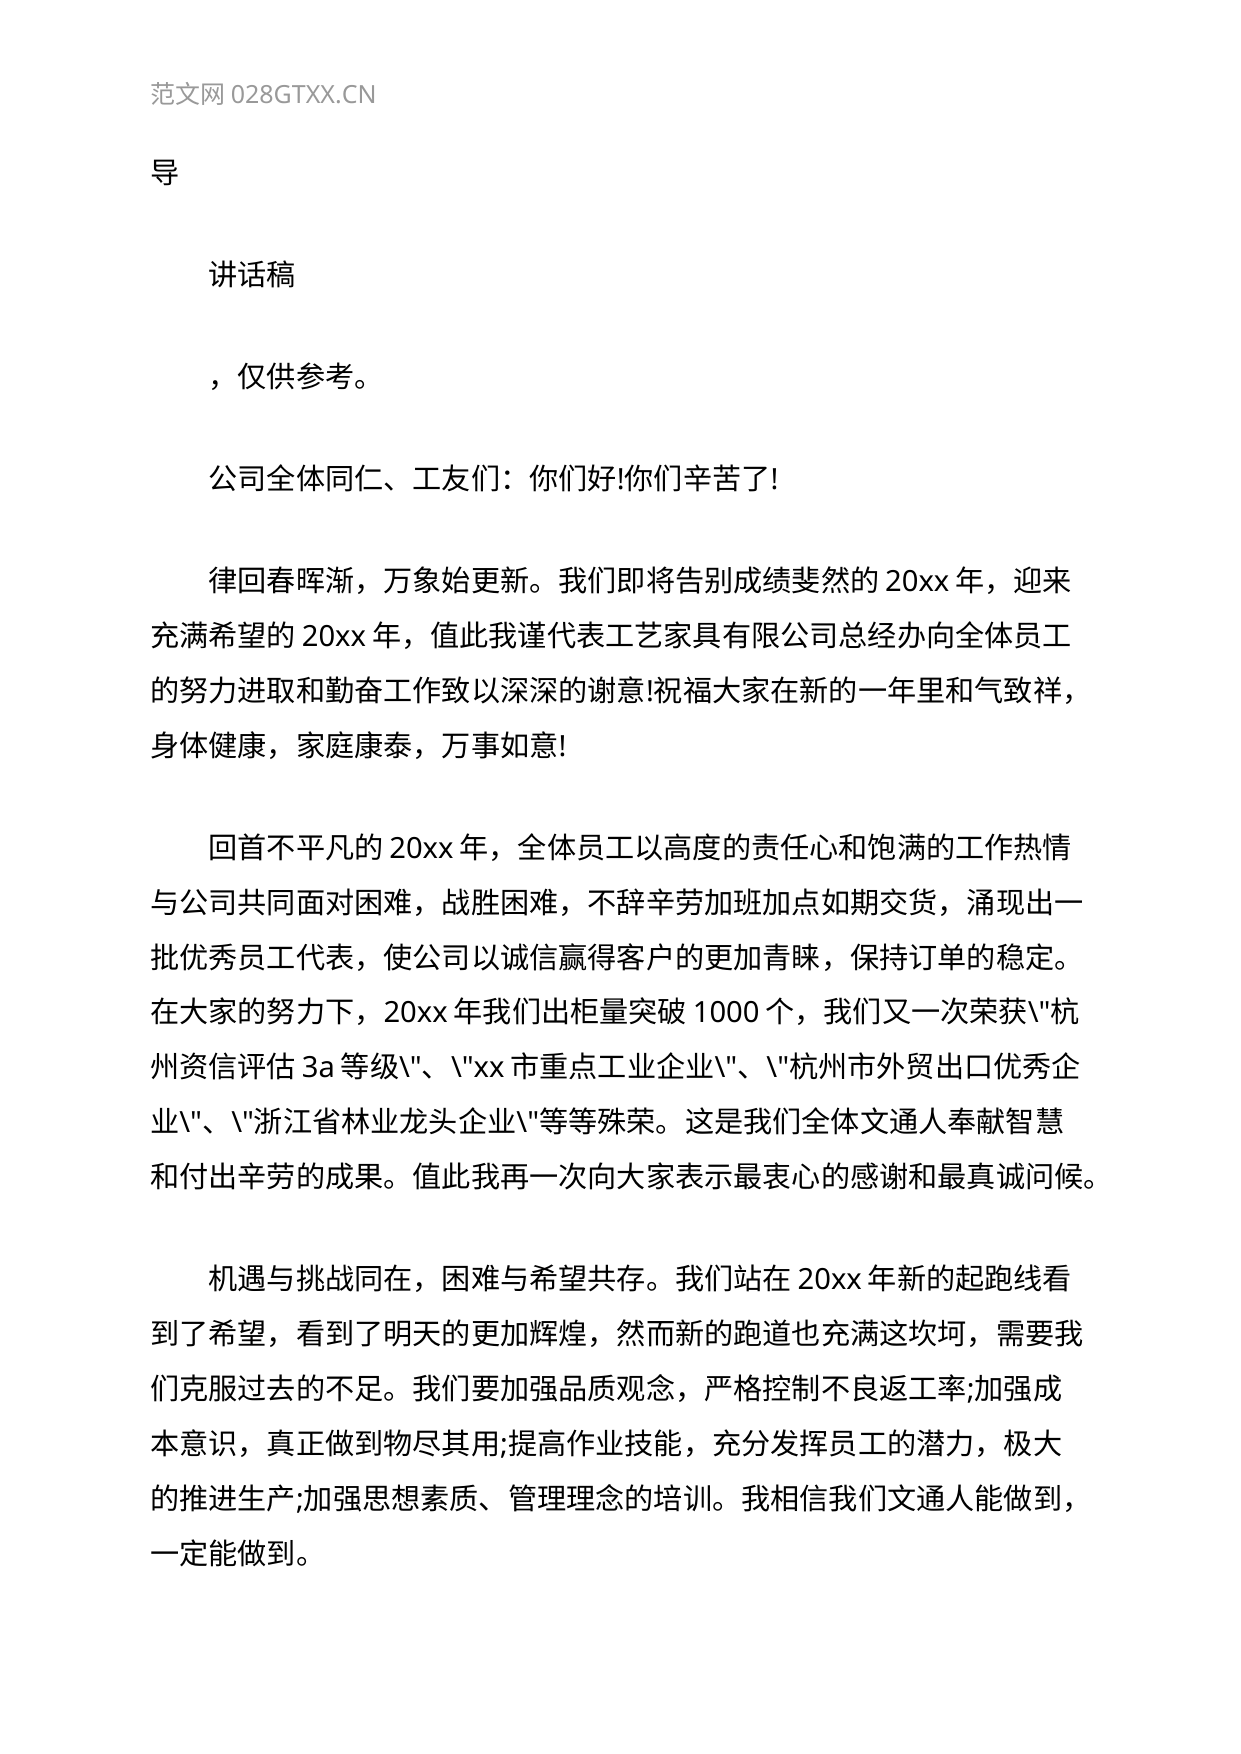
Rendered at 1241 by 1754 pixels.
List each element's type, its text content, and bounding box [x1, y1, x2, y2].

text 律回春晖渐，万象始更新。我们即将告别成绩斐然的20xx年，迎来充满希望的20xx年，值此我谨代表工艺家具有限公司总经办向全体员工的努力进取和勤奋工作致以深深的谢意!祝福大家在新的一年里和气致祥，身体健康，家庭康泰，万事如意! [150, 557, 1090, 765]
text 讲话稿 [150, 252, 1090, 294]
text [150, 150, 1090, 192]
text 回首不平凡的20xx年，全体员工以高度的责任心和饱满的工作热情与公司共同面对困难，战胜困难，不辞辛劳加班加点如期交货，涌现出一批优秀员工代表，使公司以诚信赢得客户的更加青睐，保持订单的稳定。在大家的努力下，20xx年我们出柜量突破1000个，我们又一次荣获\"杭州资信评估3a等级\"、\"xx市重点工业企业\"、\"杭州市外贸出口优秀企业\"、\"浙江省林业龙头企业\"等等殊荣。这是我们全体文通人奉献智慧和付出辛劳的成果。值此我再一次向大家表示最衷心的感谢和最真诚问候。 [150, 824, 1090, 1196]
text 公司全体同仁、工友们：你们好!你们辛苦了! [150, 455, 1090, 498]
text ，仅供参考。 [150, 353, 1090, 396]
text 机遇与挑战同在，困难与希望共存。我们站在20xx年新的起跑线看到了希望，看到了明天的更加辉煌，然而新的跑道也充满这坎坷，需要我们克服过去的不足。我们要加强品质观念，严格控制不良返工率;加强成本意识，真正做到物尽其用;提高作业技能，充分发挥员工的潜力，极大的推进生产;加强思想素质、管理理念的培训。我相信我们文通人能做到，一定能做到。 [150, 1256, 1090, 1573]
